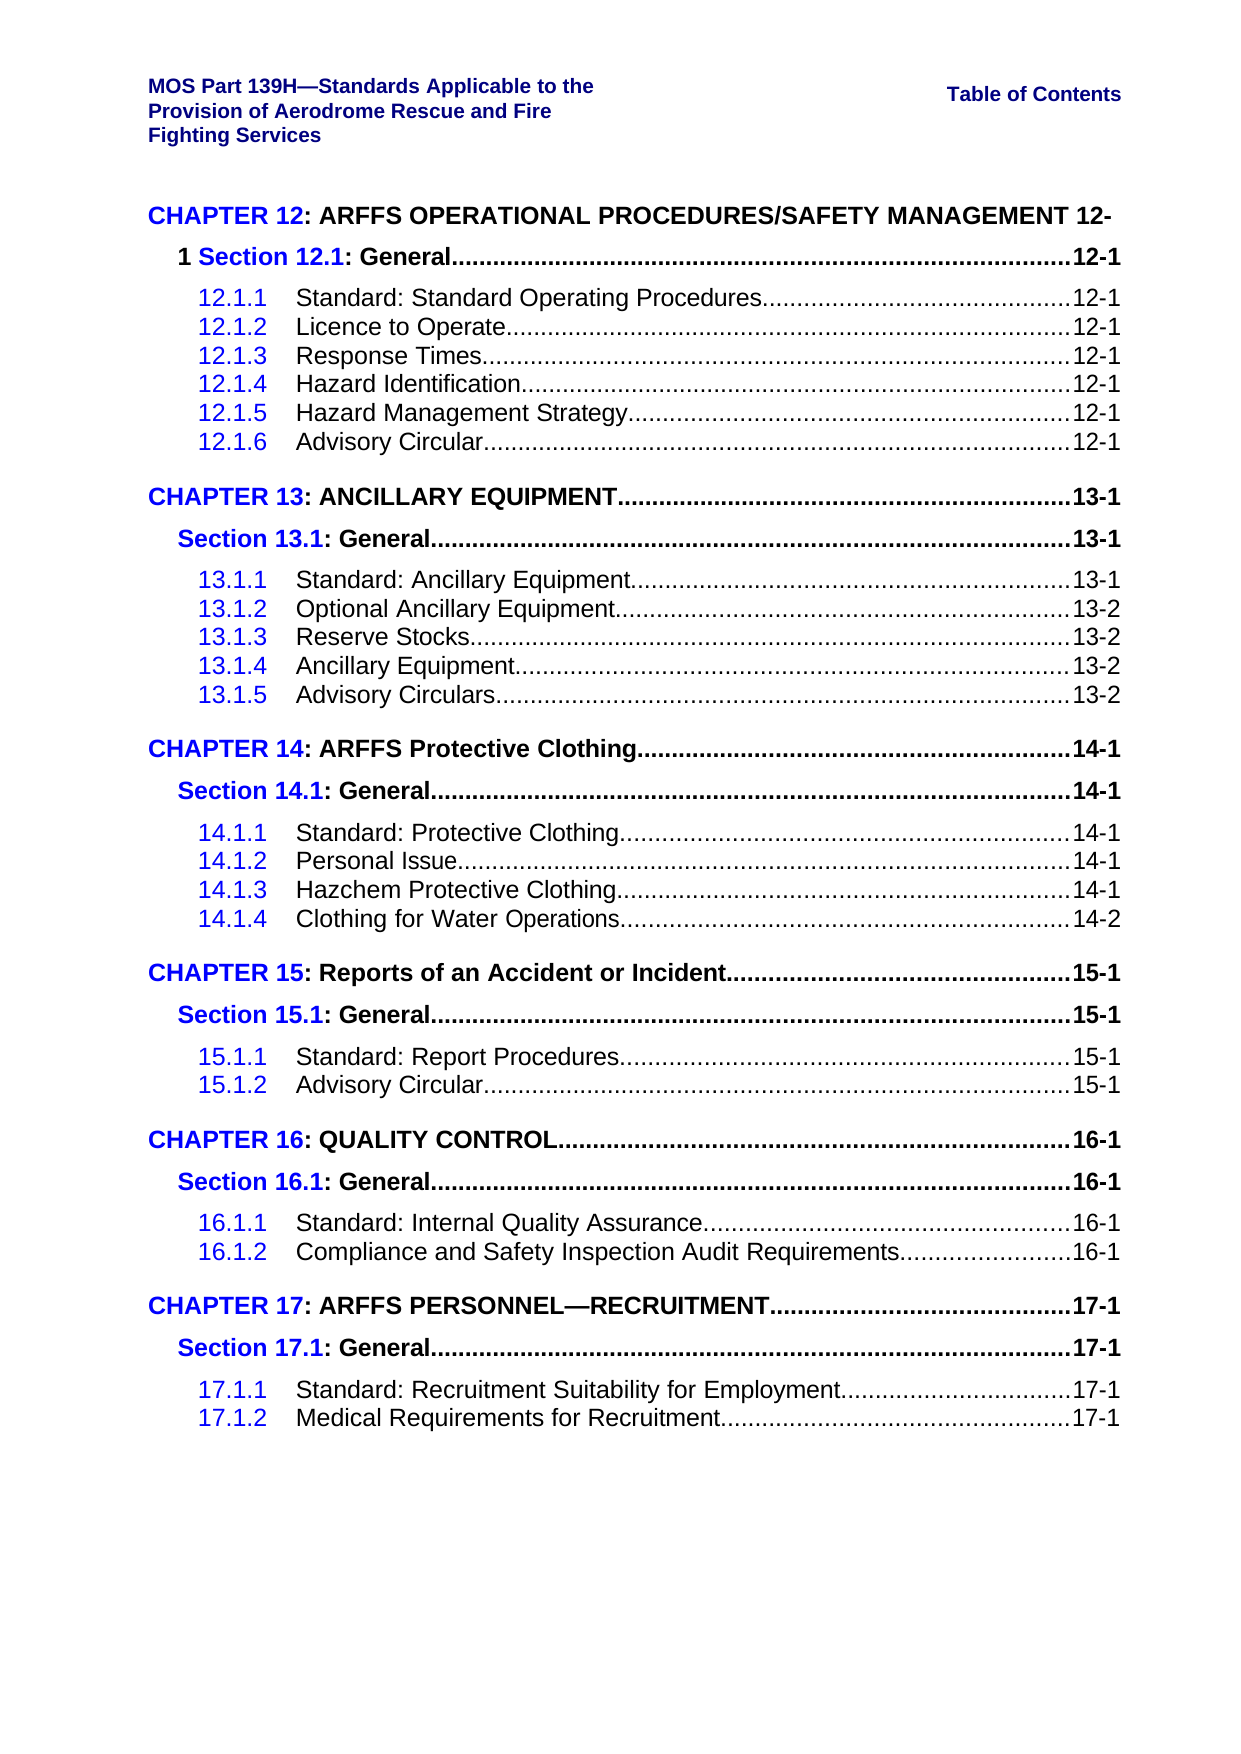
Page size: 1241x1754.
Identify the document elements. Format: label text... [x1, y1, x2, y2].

list Standard: Report Procedures 15-1 [198, 1042, 1144, 1070]
list Compliance and Safety Inspection Audit Requirements 16-1 [198, 1237, 1144, 1266]
subtitle CHAPTER 16: QUALITY CONTROL 16-1 [148, 1125, 1144, 1153]
list Clothing for Water Operations 14-2 [198, 904, 1144, 932]
list Standard: Standard Operating Procedures 12-1 [198, 284, 1144, 312]
list Hazard Management Strategy 12-1 [198, 398, 1144, 427]
list Advisory Circular 12-1 [198, 427, 1144, 456]
text Table of Contents [947, 82, 1144, 106]
list Advisory Circular 15-1 [198, 1070, 1144, 1099]
list Optional Ancillary Equipment 13-2 [198, 593, 1144, 622]
list Personal Issue 14-1 [198, 846, 1144, 875]
list Ancillary Equipment 13-2 [198, 651, 1144, 680]
list Medical Requirements for Recruitment 17-1 [198, 1403, 1144, 1432]
subtitle Section 15.1: General 15-1 [177, 1000, 1144, 1029]
subtitle Section 13.1: General 13-1 [177, 523, 1144, 552]
subtitle Section 16.1: General 16-1 [177, 1167, 1144, 1196]
subtitle CHAPTER 13: ANCILLARY EQUIPMENT 13-1 [148, 481, 1144, 510]
subtitle Section 17.1: General 17-1 [177, 1333, 1144, 1362]
subtitle CHAPTER 14: ARFFS Protective Clothing 14-1 [148, 734, 1144, 763]
list Licence to Operate 12-1 [198, 312, 1144, 341]
list Reserve Stocks 13-2 [198, 622, 1144, 651]
subtitle Section 14.1: General 14-1 [177, 776, 1144, 805]
subtitle CHAPTER 17: ARFFS PERSONNEL—RECRUITMENT 17-1 [148, 1291, 1144, 1320]
list Advisory Circulars 13-2 [198, 680, 1144, 708]
list Standard: Recruitment Suitability for Employment 17-1 [198, 1374, 1144, 1403]
list Response Times 12-1 [198, 341, 1144, 369]
list Standard: Internal Quality Assurance 16-1 [198, 1208, 1144, 1237]
list Hazchem Protective Clothing 14-1 [198, 875, 1144, 904]
list Standard: Ancillary Equipment 13-1 [198, 565, 1144, 593]
subtitle CHAPTER 15: Reports of an Accident or Incident 15-1 [148, 958, 1144, 987]
subtitle CHAPTER 12: ARFFS OPERATIONAL PROCEDURES/SAFETY MANAGEMENT 12-1 Section 12.1: General 12-1 [148, 201, 1124, 271]
list Hazard Identification 12-1 [198, 369, 1144, 398]
list Standard: Protective Clothing 14-1 [198, 817, 1144, 846]
text MOS Part 139H—Standards Applicable to the Provision of Aerodrome Rescue and Fire Fighting Services [148, 74, 596, 147]
